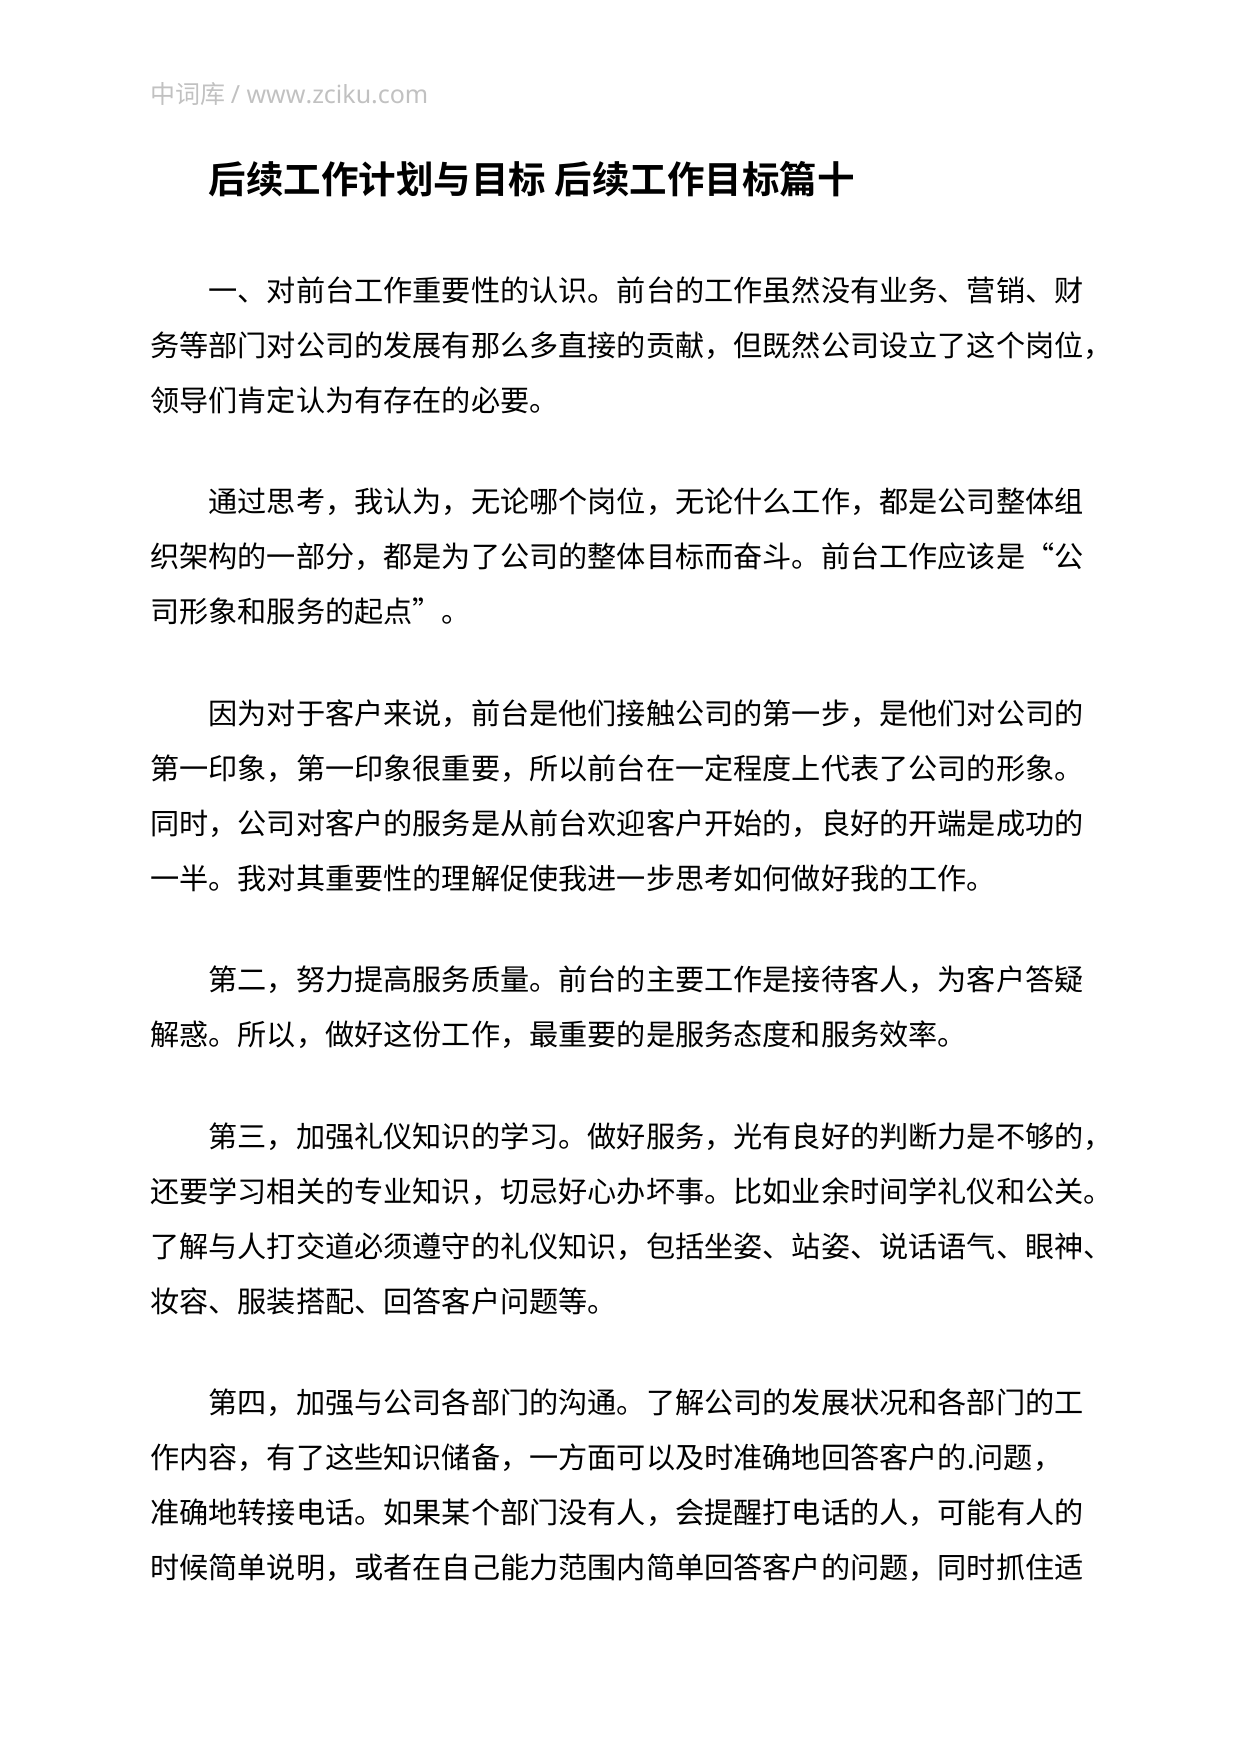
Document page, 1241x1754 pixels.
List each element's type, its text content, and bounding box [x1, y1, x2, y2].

text 因为对于客户来说，前台是他们接触公司的第一步，是他们对公司的第一印象，第一印象很重要，所以前台在一定程度上代表了公司的形象。同时，公司对客户的服务是从前台欢迎客户开始的，良好的开端是成功的一半。我对其重要性的理解促使我进一步思考如何做好我的工作。 [150, 691, 1090, 897]
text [150, 1380, 1090, 1587]
text 第三，加强礼仪知识的学习。做好服务，光有良好的判断力是不够的，还要学习相关的专业知识，切忌好心办坏事。比如业余时间学礼仪和公关。了解与人打交道必须遵守的礼仪知识，包括坐姿、站姿、说话语气、眼神、妆容、服装搭配、回答客户问题等。 [150, 1114, 1090, 1321]
text 第二，努力提高服务质量。前台的主要工作是接待客人，为客户答疑解惑。所以，做好这份工作，最重要的是服务态度和服务效率。 [150, 957, 1090, 1054]
text 后续工作计划与目标 后续工作目标篇十 [150, 150, 1090, 204]
text 一、对前台工作重要性的认识。前台的工作虽然没有业务、营销、财务等部门对公司的发展有那么多直接的贡献，但既然公司设立了这个岗位，领导们肯定认为有存在的必要。 [150, 267, 1090, 419]
text 通过思考，我认为，无论哪个岗位，无论什么工作，都是公司整体组织架构的一部分，都是为了公司的整体目标而奋斗。前台工作应该是“公司形象和服务的起点”。 [150, 479, 1090, 631]
